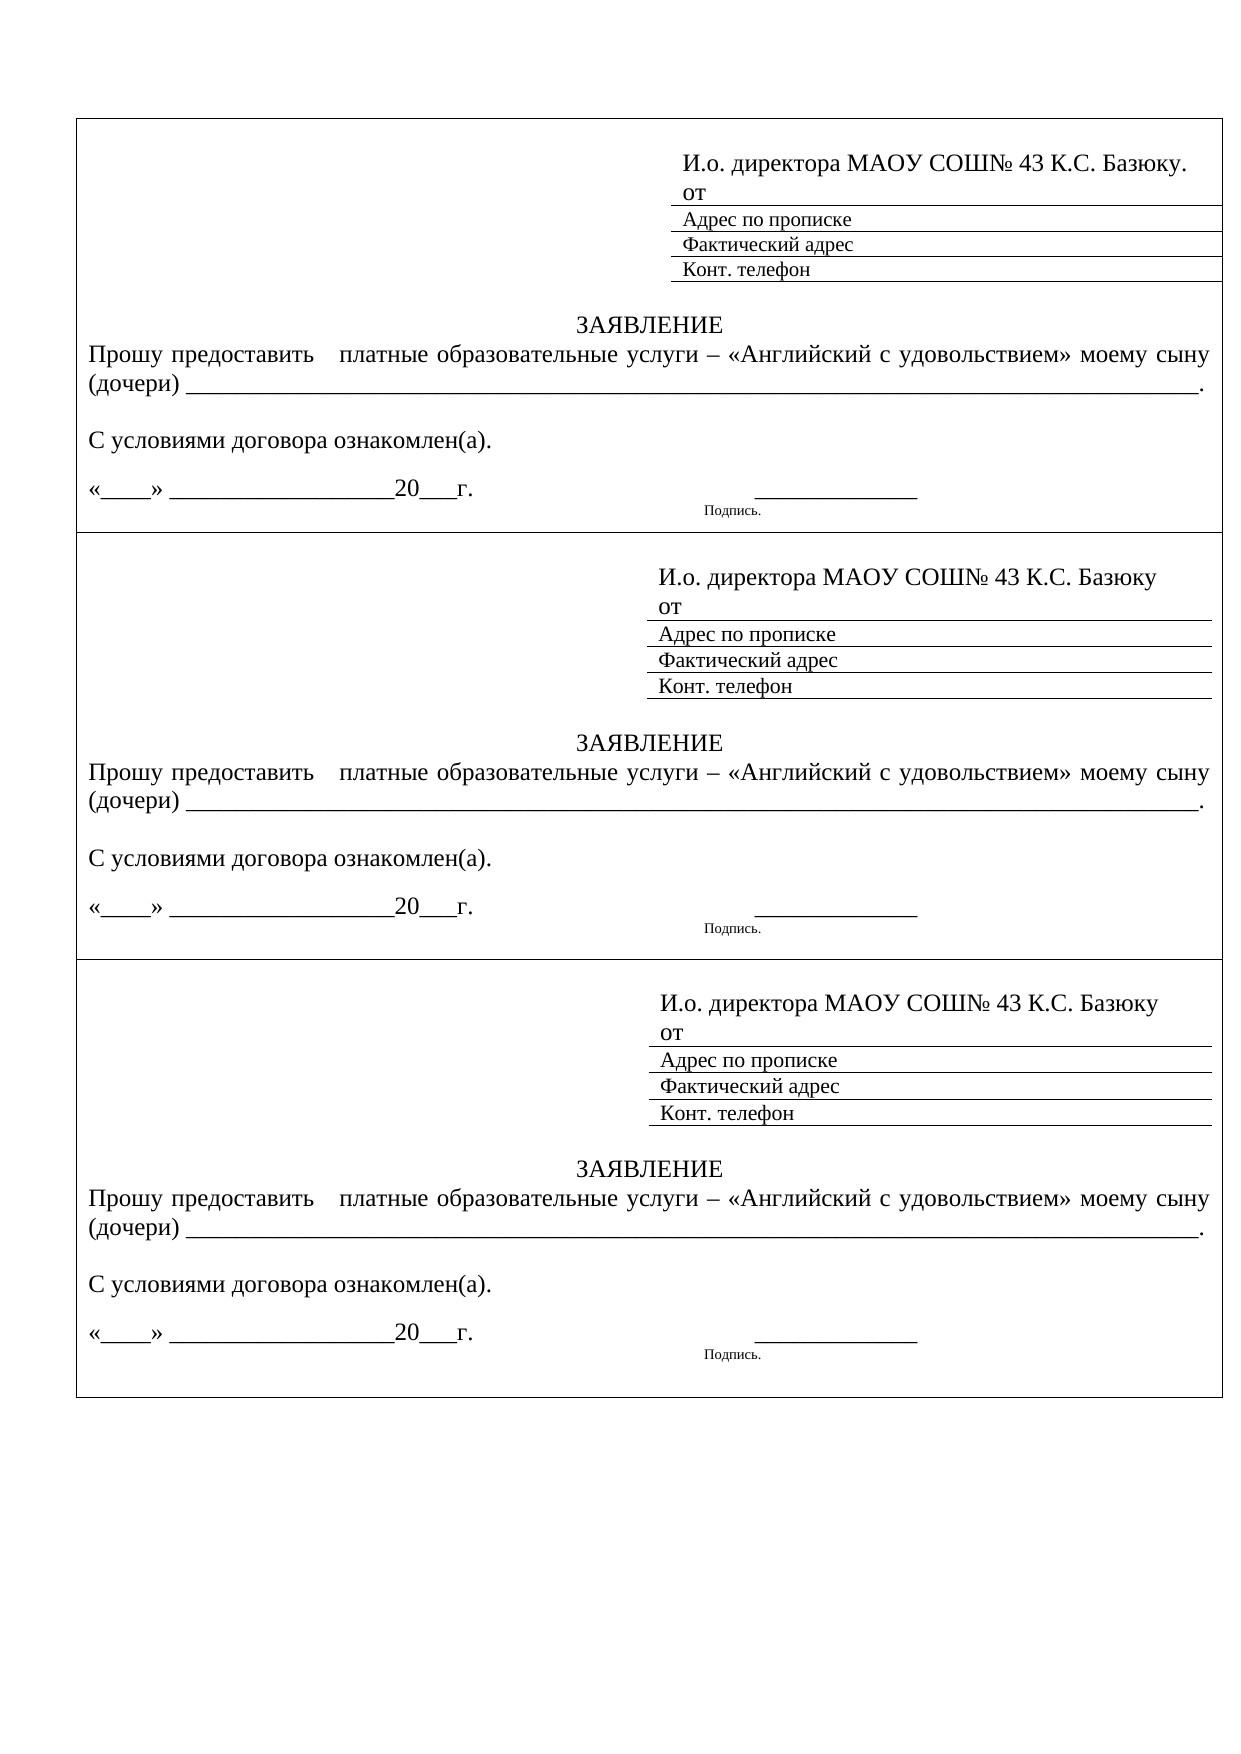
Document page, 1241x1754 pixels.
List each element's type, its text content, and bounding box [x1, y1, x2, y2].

table_cell ЗАЯВЛЕНИЕ Прошу предоставить платные образовательные услуги – «Английский с удовольствием» моему сыну (дочери) _________________________________________________________________________________. С условиями договора ознакомлен(а). «____» __________________20___г. _____________ Подпись. [77, 533, 1222, 959]
table_header ЗАЯВЛЕНИЕ Прошу предоставить платные образовательные услуги – «Английский с удовольствием» моему сыну (дочери) _________________________________________________________________________________. С условиями договора ознакомлен(а). «____» __________________20___г. _____________ Подпись. [77, 119, 1222, 532]
table_cell ЗАЯВЛЕНИЕ Прошу предоставить платные образовательные услуги – «Английский с удовольствием» моему сыну (дочери) _________________________________________________________________________________. С условиями договора ознакомлен(а). «____» __________________20___г. _____________ Подпись. [77, 960, 1222, 1397]
